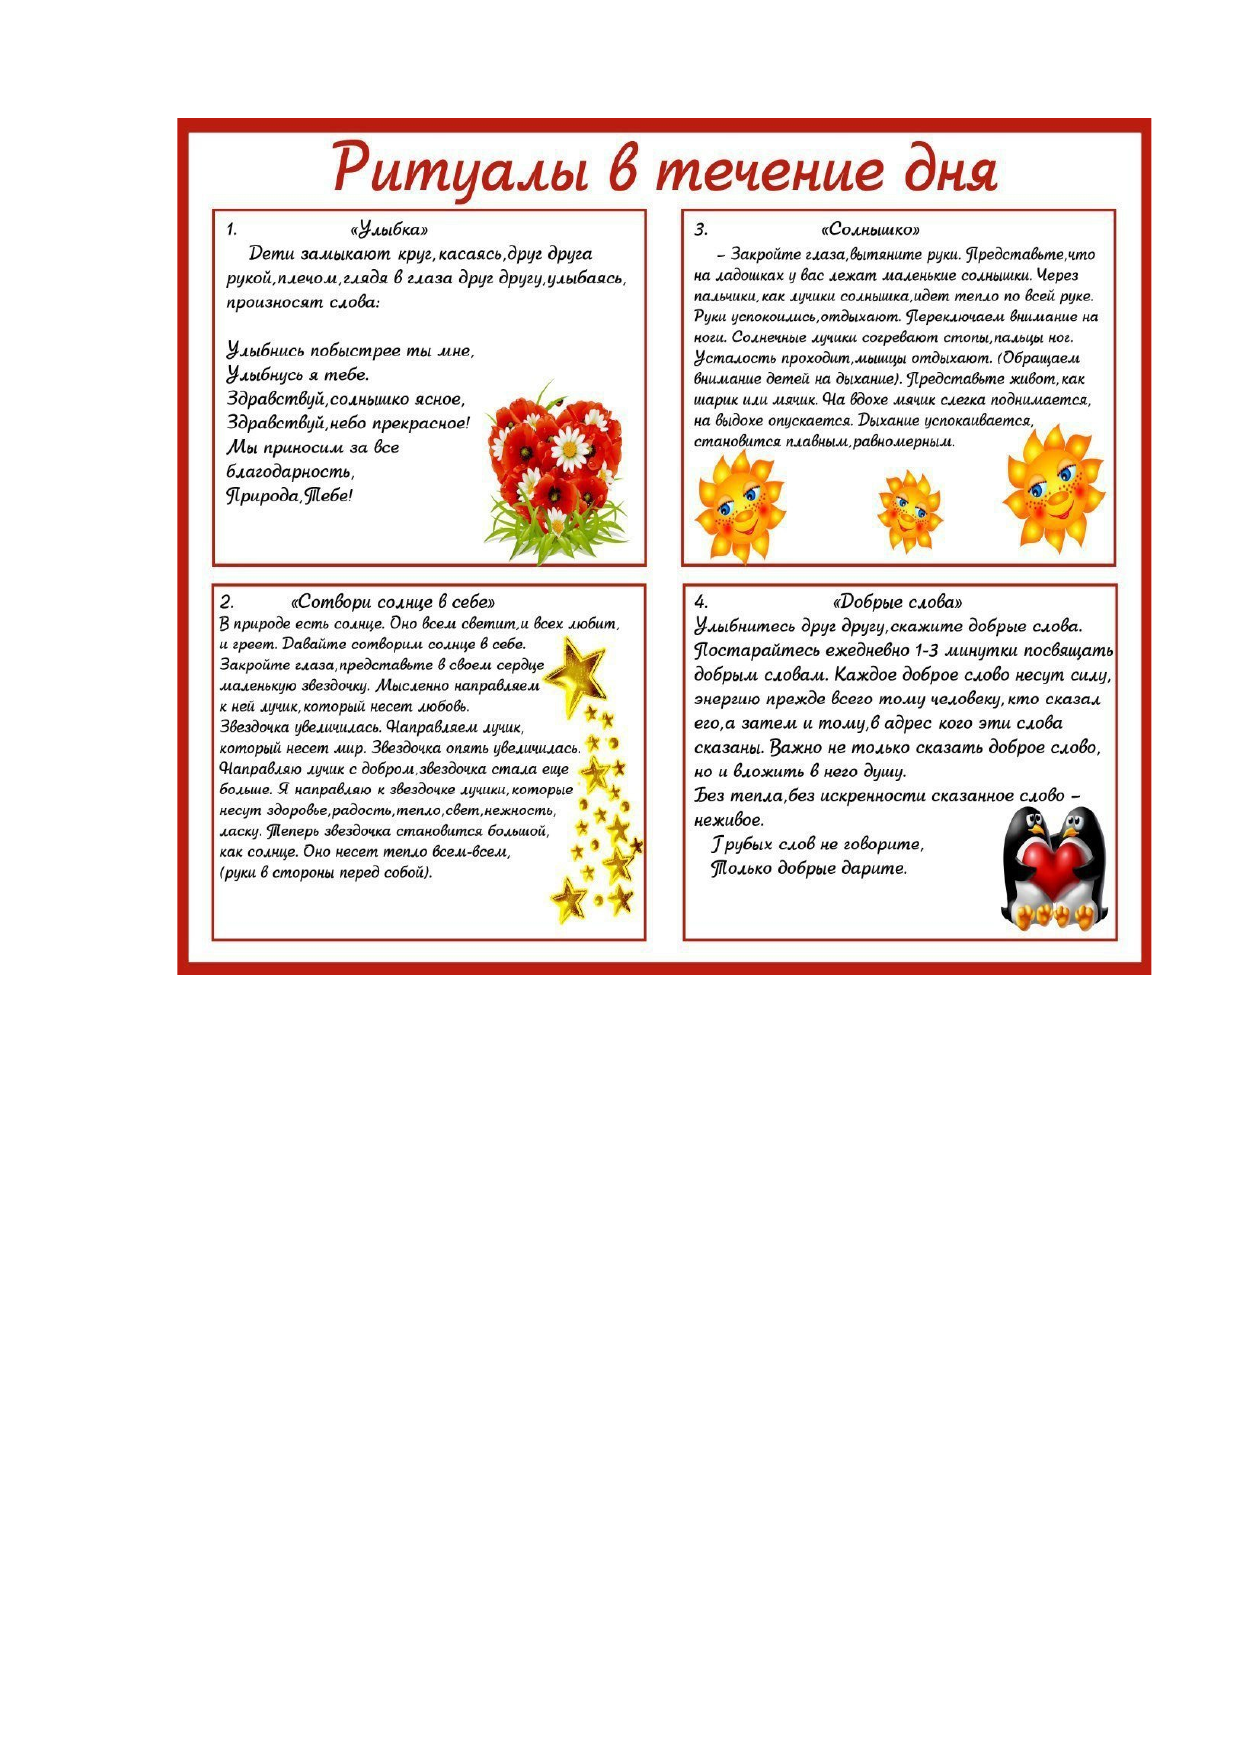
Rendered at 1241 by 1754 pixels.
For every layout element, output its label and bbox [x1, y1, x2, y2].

picture [177, 118, 1152, 975]
